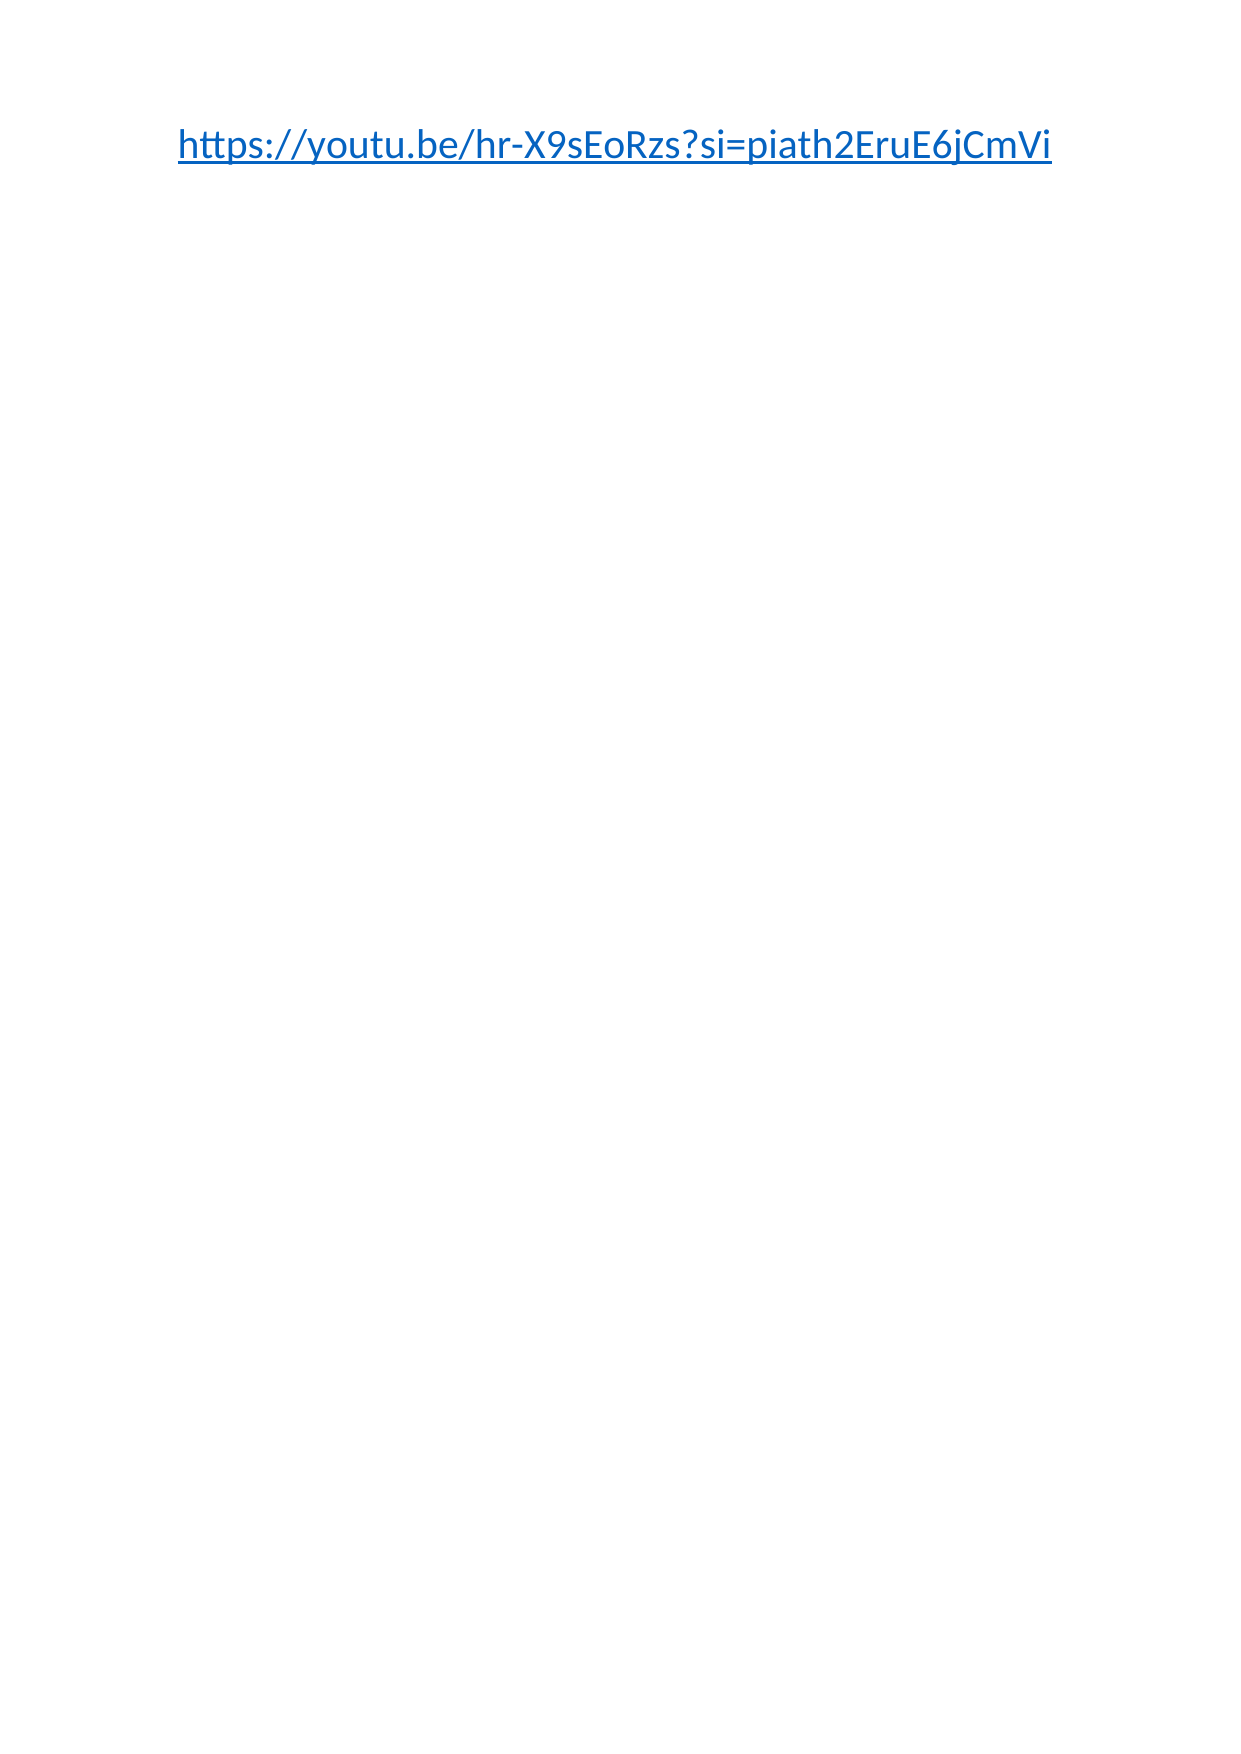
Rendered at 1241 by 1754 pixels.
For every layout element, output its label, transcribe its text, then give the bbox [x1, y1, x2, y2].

text https://youtu.be/hr-X9sEoRzs?si=piath2EruE6jCmVi [177, 118, 1152, 169]
